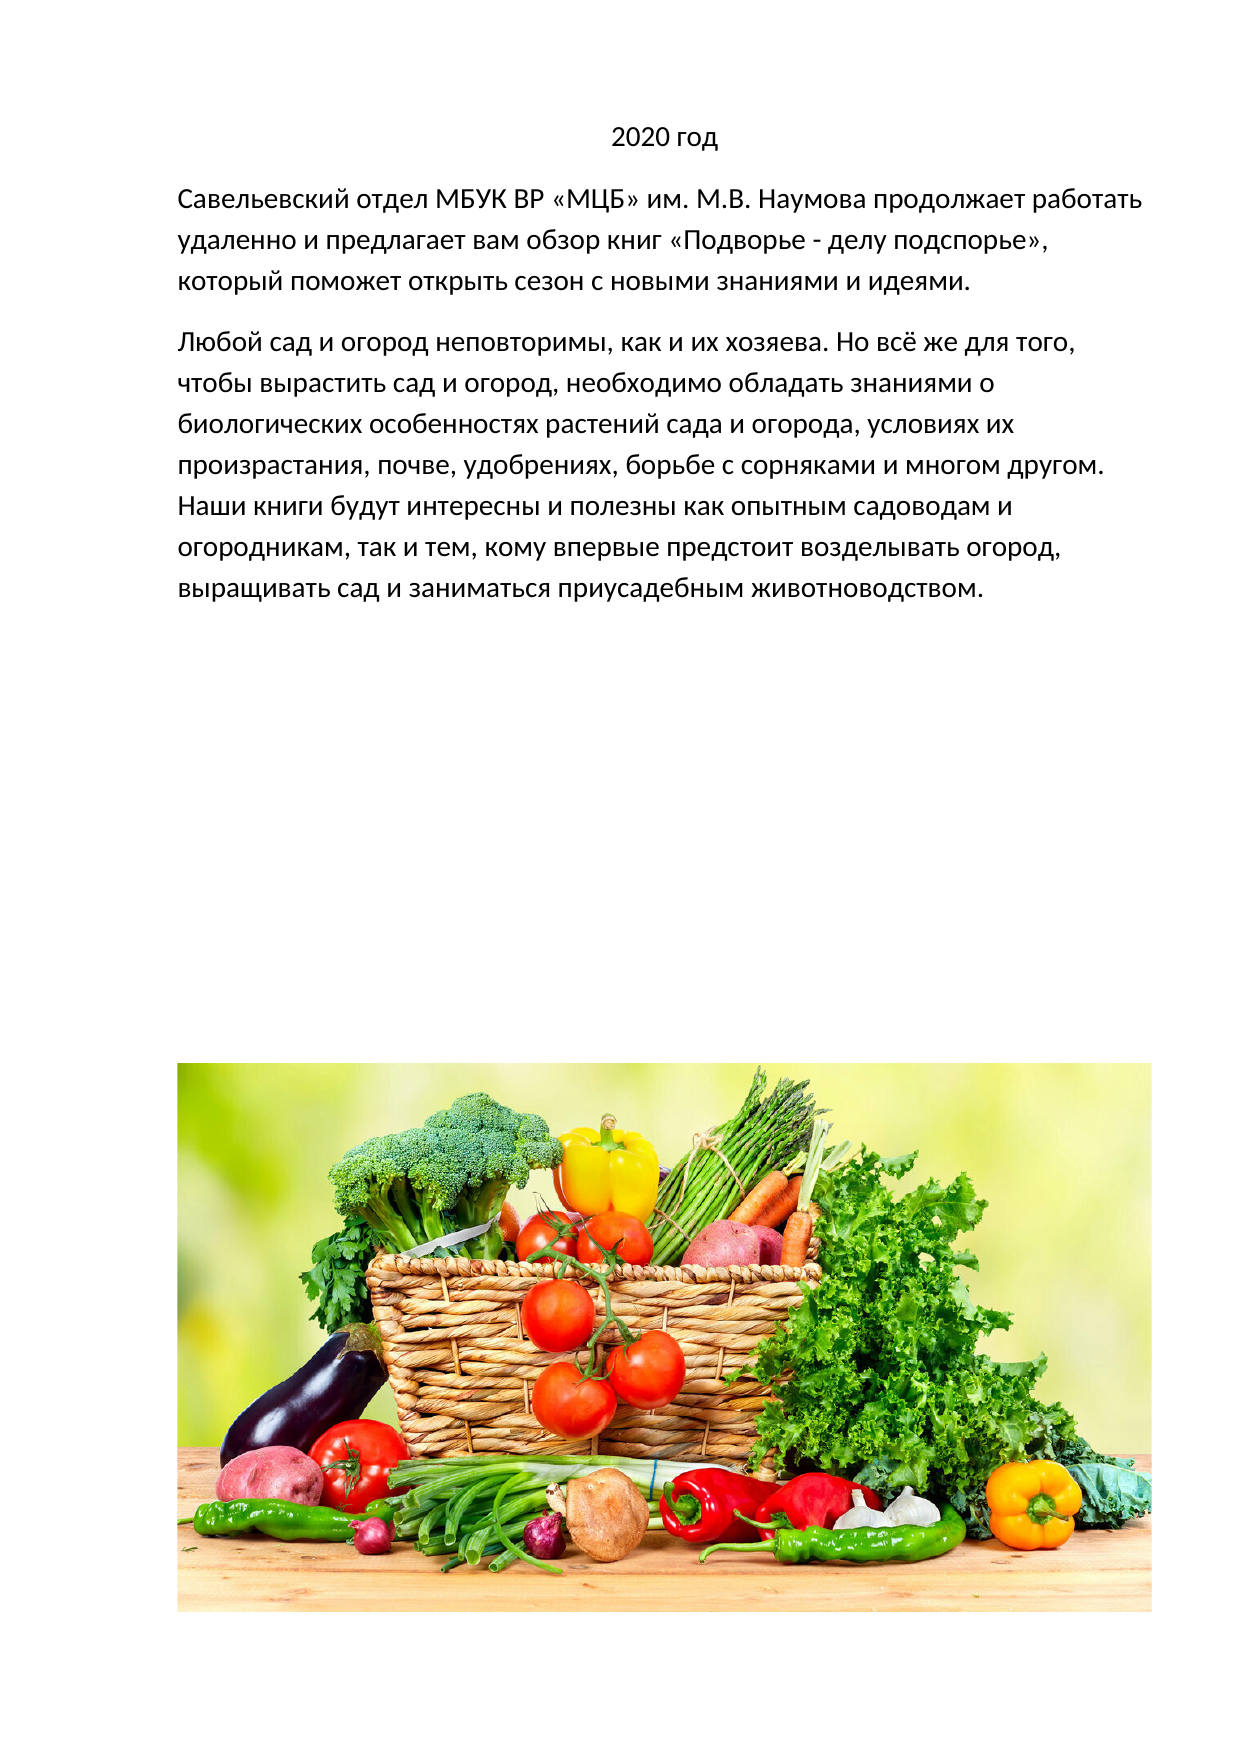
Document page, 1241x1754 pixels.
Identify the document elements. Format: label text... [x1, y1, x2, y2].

text Любой сад и огород неповторимы, как и их хозяева. Но всё же для того, чтобы вырастить сад и огород, необходимо обладать знаниями о биологических особенностях растений сада и огорода, условиях их произрастания, почве, удобрениях, борьбе с сорняками и многом другом. Наши книги будут интересны и полезны как опытным садоводам и огородникам, так и тем, кому впервые предстоит возделывать огород, выращивать сад и заниматься приусадебным животноводством. [177, 323, 1152, 605]
picture [177, 1063, 1152, 1612]
text 2020 год [177, 118, 1152, 154]
text Савельевский отдел МБУК ВР «МЦБ» им. М.В. Наумова продолжает работать удаленно и предлагает вам обзор книг «Подворье - делу подспорье», который поможет открыть сезон с новыми знаниями и идеями. [177, 180, 1152, 297]
